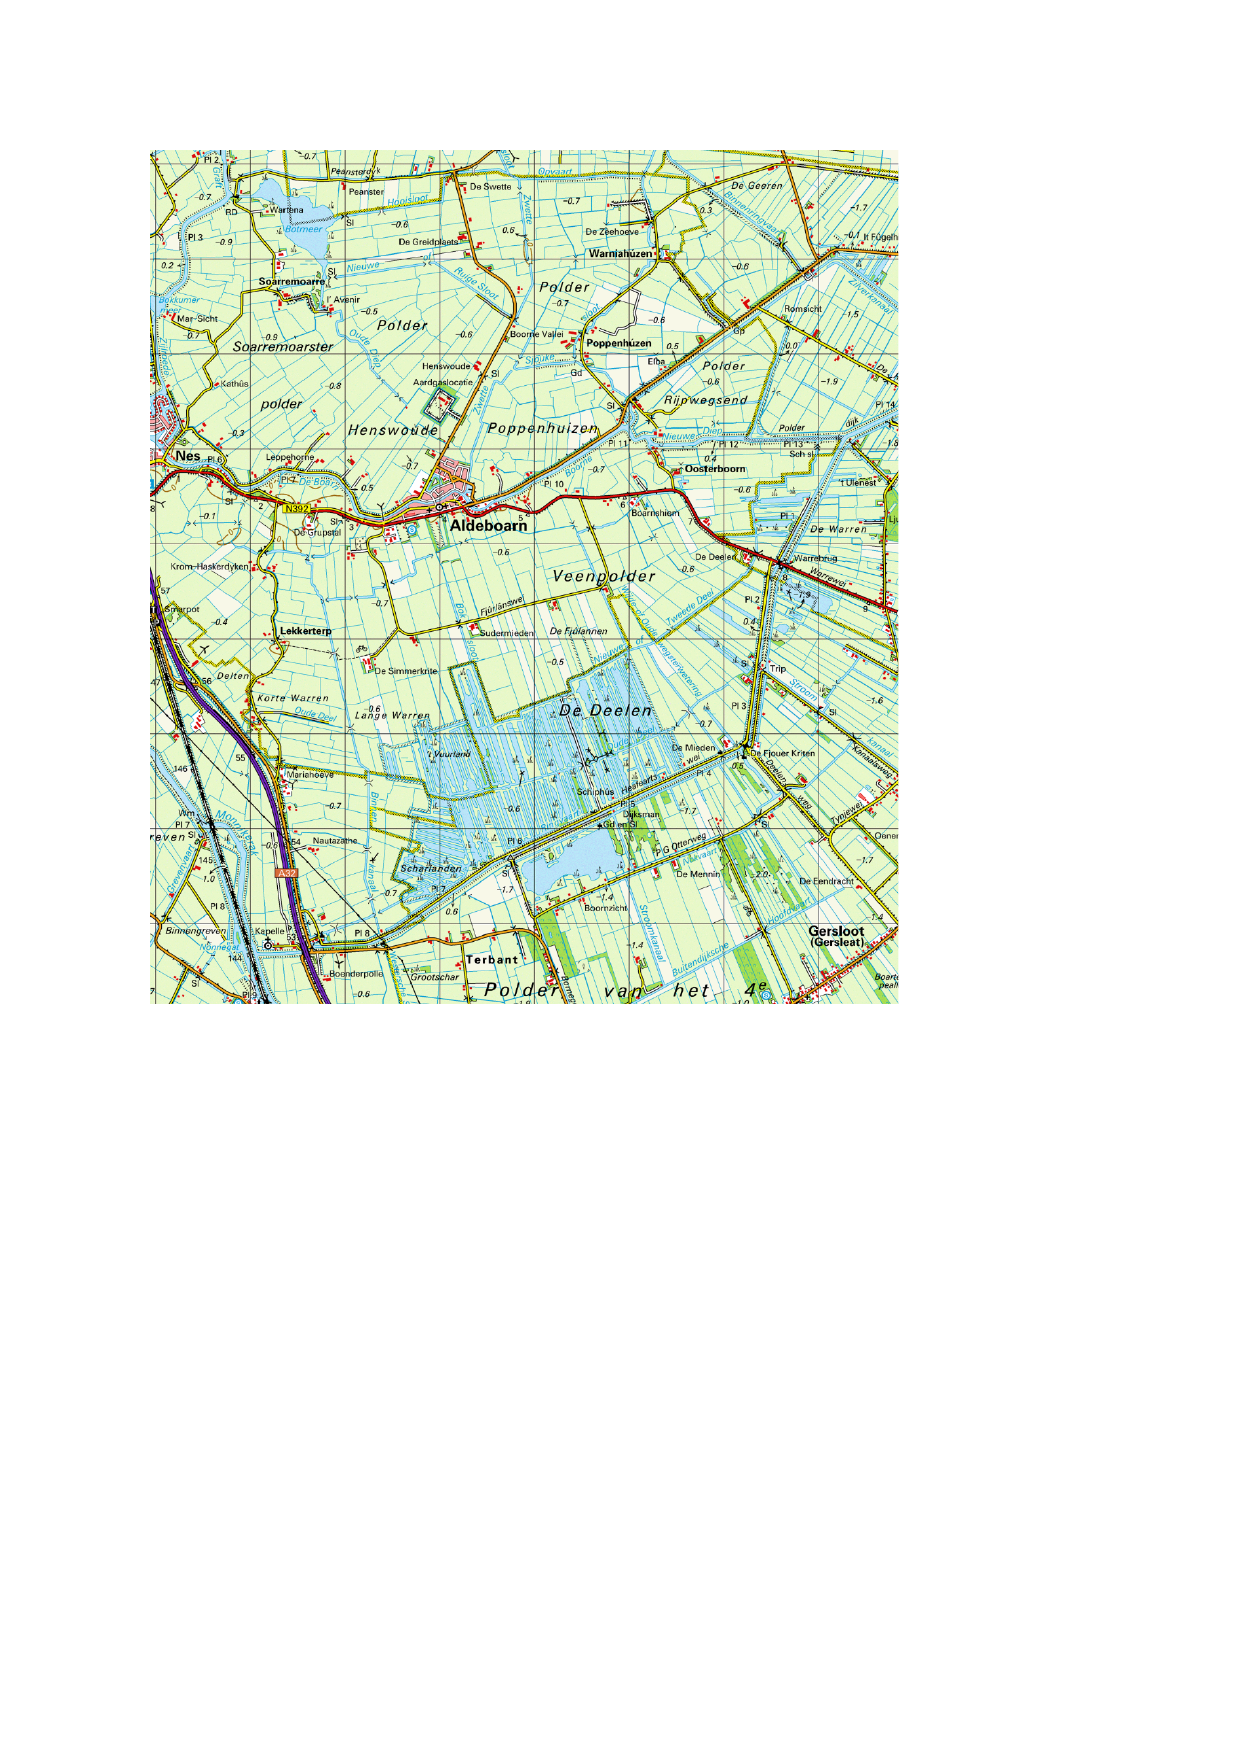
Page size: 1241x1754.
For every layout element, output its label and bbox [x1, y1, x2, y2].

picture [150, 150, 899, 1004]
